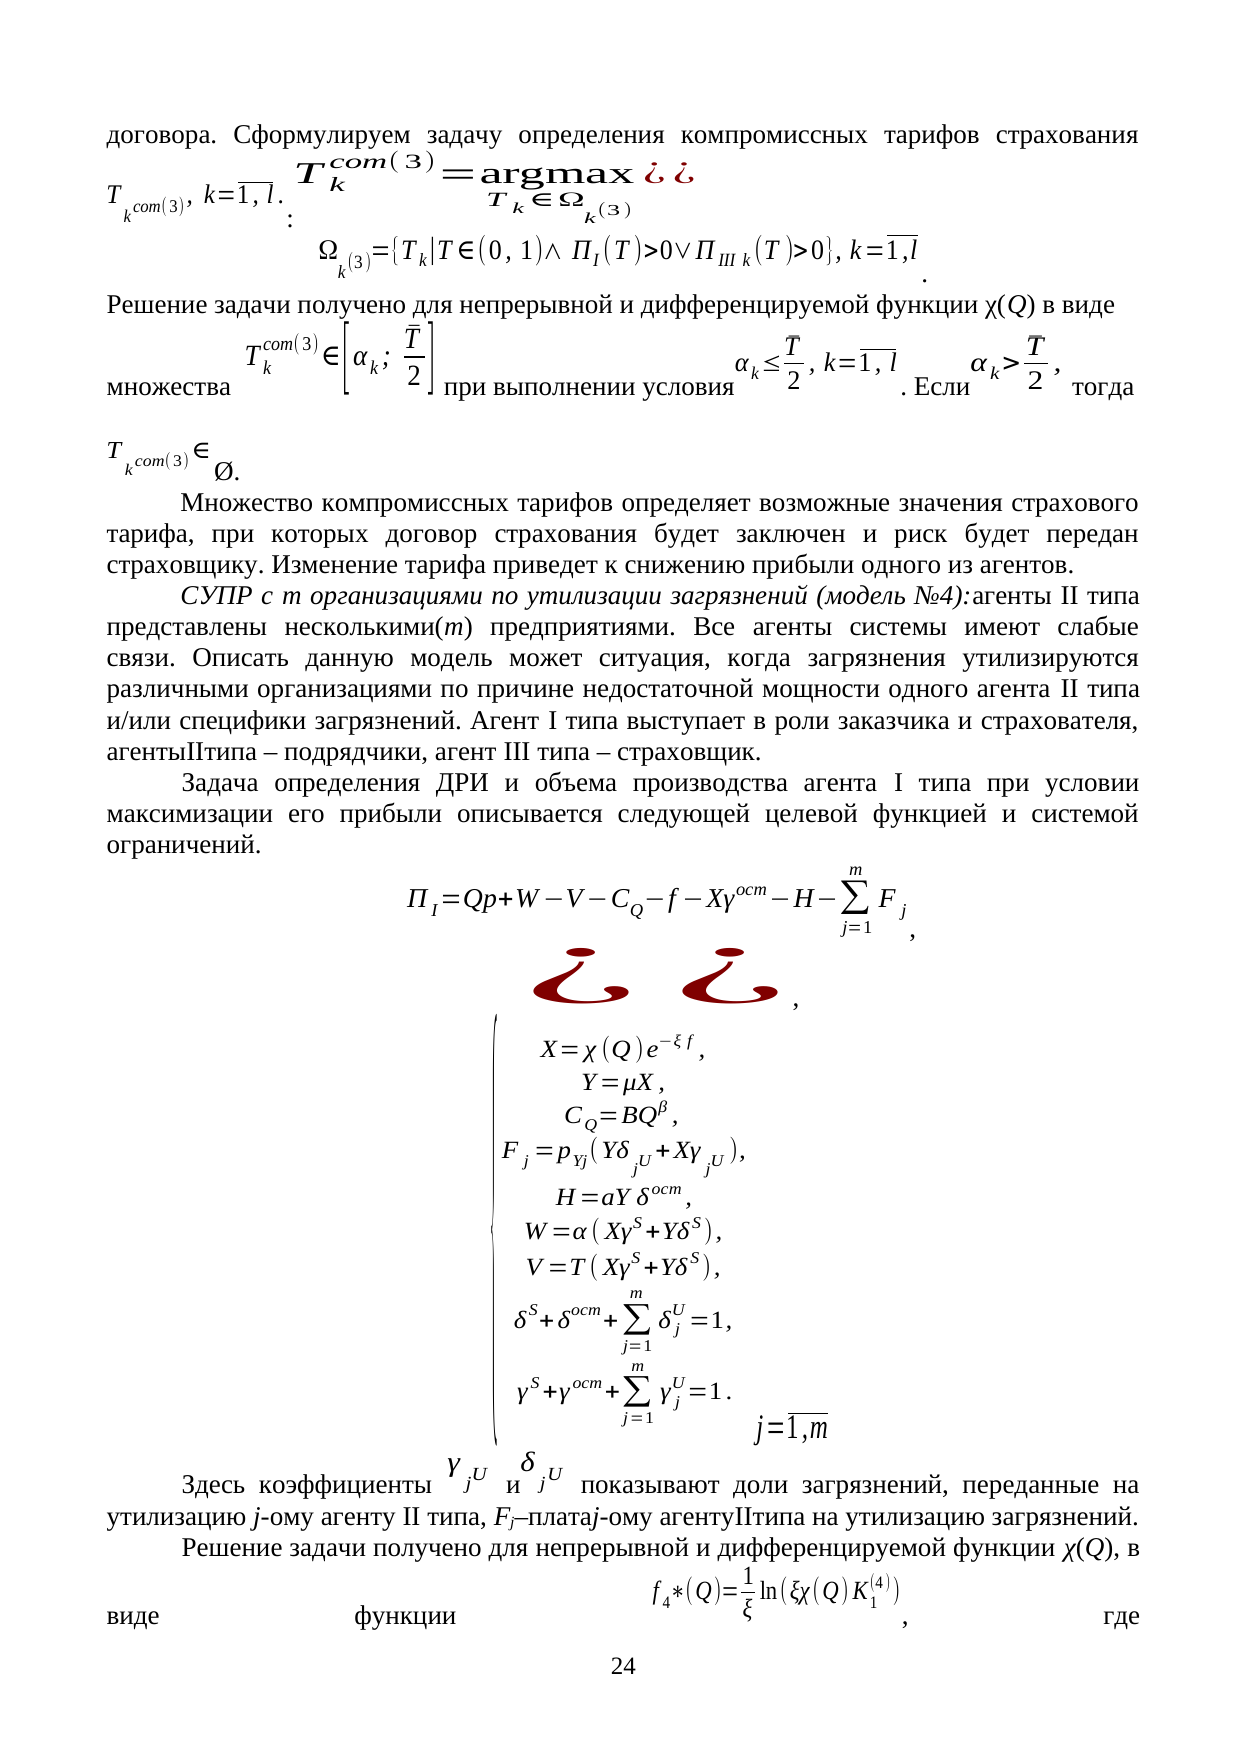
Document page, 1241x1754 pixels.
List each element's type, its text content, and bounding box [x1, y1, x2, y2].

text СУПР с m организациями по утилизации загрязнений (модель №4):агенты II типа представлены несколькими(m) предприятиями. Все агенты системы имеют слабые связи. Описать данную модель может ситуация, когда загрязнения утилизируются различными организациями по причине недостаточной мощности одного агента II типа и/или специфики загрязнений. Агент I типа выступает в роли заказчика и страхователя, агентыIIтипа – подрядчики, агент III типа – страховщик. [106, 579, 1140, 766]
text Решение задачи получено для непрерывной и дифференцируемой функции χ(Q) в виде множества при выполнении условия. Если тогда Ø. [106, 288, 1140, 486]
text , [106, 943, 1140, 1013]
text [106, 1531, 1140, 1630]
list Множество компромиссных тарифов определяет возможные значения страхового тарифа, при которых договор страхования будет заключен и риск будет передан страховщику. Изменение тарифа приведет к снижению прибыли одного из агентов. [106, 486, 1140, 579]
text , [106, 859, 1140, 943]
text Здесь коэффициенты и показывают доли загрязнений, переданные на утилизацию j-ому агенту II типа, Fj–платаj-ому агентуIIтипа на утилизацию загрязнений. [106, 1447, 1140, 1531]
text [106, 118, 1140, 233]
text . [106, 233, 1140, 288]
text Задача определения ДРИ и объема производства агента I типа при условии максимизации его прибыли описывается следующей целевой функцией и системой ограничений. [106, 766, 1140, 859]
